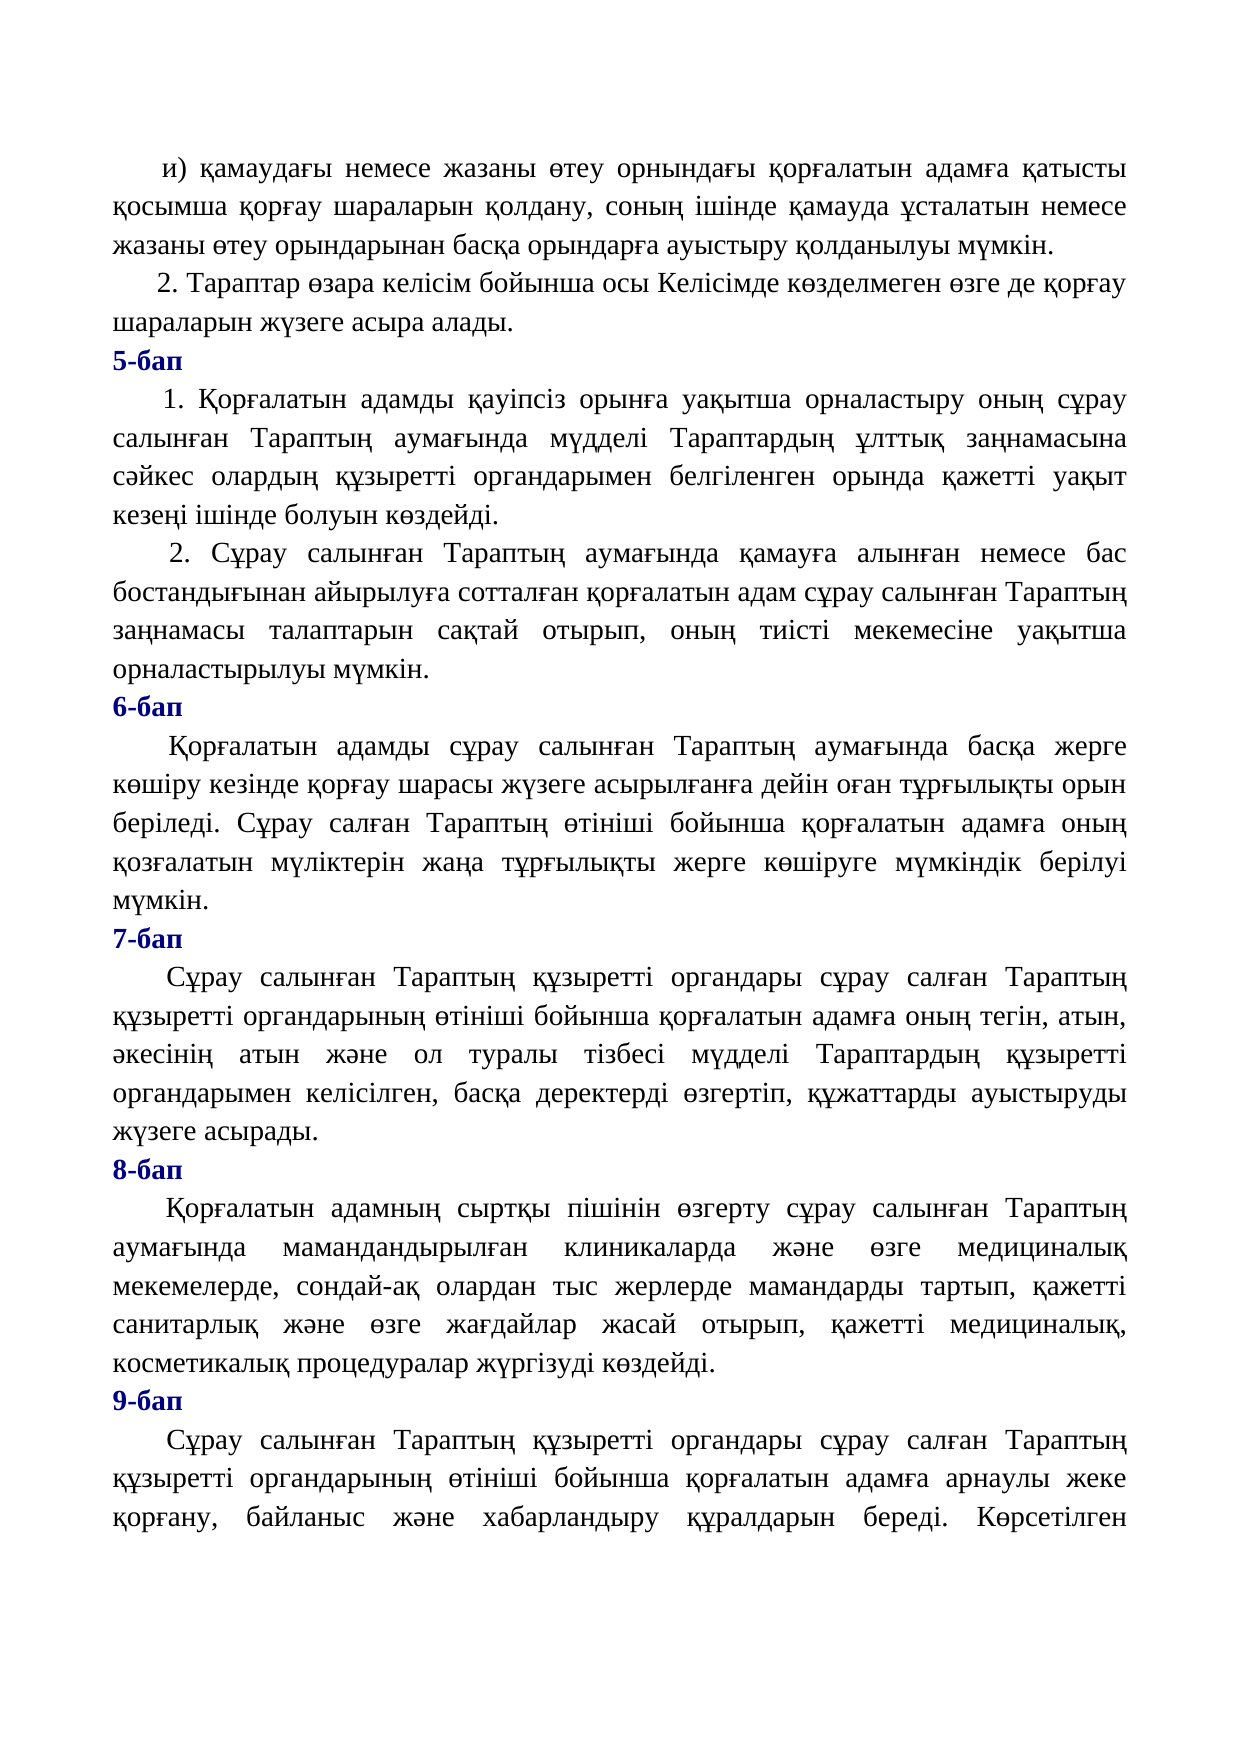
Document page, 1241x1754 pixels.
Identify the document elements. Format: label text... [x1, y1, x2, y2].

text 9-бап [112, 1383, 1128, 1417]
text 8-бап [112, 1152, 1128, 1186]
text 1. Қорғалатын адамды қауіпсіз орынға уақытша орналастыру оның сұрау салынған Тараптың аумағында мүдделі Тараптардың ұлттық заңнамасына сәйкес олардың құзыретті органдарымен белгіленген орында қажетті уақыт кезеңі ішінде болуын көздейді. [112, 381, 1128, 530]
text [112, 1422, 1128, 1532]
text 2. Тараптар өзара келісім бойынша осы Келісімде көзделмеген өзге де қорғау шараларын жүзеге асыра алады. [112, 266, 1128, 338]
text 5-бап [112, 343, 1128, 376]
text 6-бап [112, 689, 1128, 723]
text Сұрау салынған Тараптың құзыретті органдары сұрау салған Тараптың құзыретті органдарының өтініші бойынша қорғалатын адамға оның тегін, атын, әкесінің атын және ол туралы тізбесі мүдделі Тараптардың құзыретті органдарымен келісілген, басқа деректерді өзгертіп, құжаттарды ауыстыруды жүзеге асырады. [112, 959, 1128, 1147]
text Қорғалатын адамның сыртқы пішінін өзгерту сұрау салынған Тараптың аумағында мамандандырылған клиникаларда және өзге медициналық мекемелерде, сондай-ақ олардан тыс жерлерде мамандарды тартып, қажетті санитарлық және өзге жағдайлар жасай отырып, қажетті медициналық, косметикалық процедуралар жүргізуді көздейді. [112, 1191, 1128, 1378]
text 7-бап [112, 921, 1128, 954]
text и) қамаудағы немесе жазаны өтеу орнындағы қорғалатын адамға қатысты қосымша қорғау шараларын қолдану, соның ішінде қамауда ұсталатын немесе жазаны өтеу орындарынан басқа орындарға ауыстыру қолданылуы мүмкін. [112, 150, 1128, 261]
text Қорғалатын адамды сұрау салынған Тараптың аумағында басқа жерге көшіру кезінде қорғау шарасы жүзеге асырылғанға дейін оған тұрғылықты орын беріледі. Сұрау салған Тараптың өтініші бойынша қорғалатын адамға оның қозғалатын мүліктерін жаңа тұрғылықты жерге көшіруге мүмкіндік берілуі мүмкін. [112, 728, 1128, 916]
text 2. Сұрау салынған Тараптың аумағында қамауға алынған немесе бас бостандығынан айырылуға сотталған қорғалатын адам сұрау салынған Тараптың заңнамасы талаптарын сақтай отырып, оның тиісті мекемесіне уақытша орналастырылуы мүмкін. [112, 535, 1128, 684]
